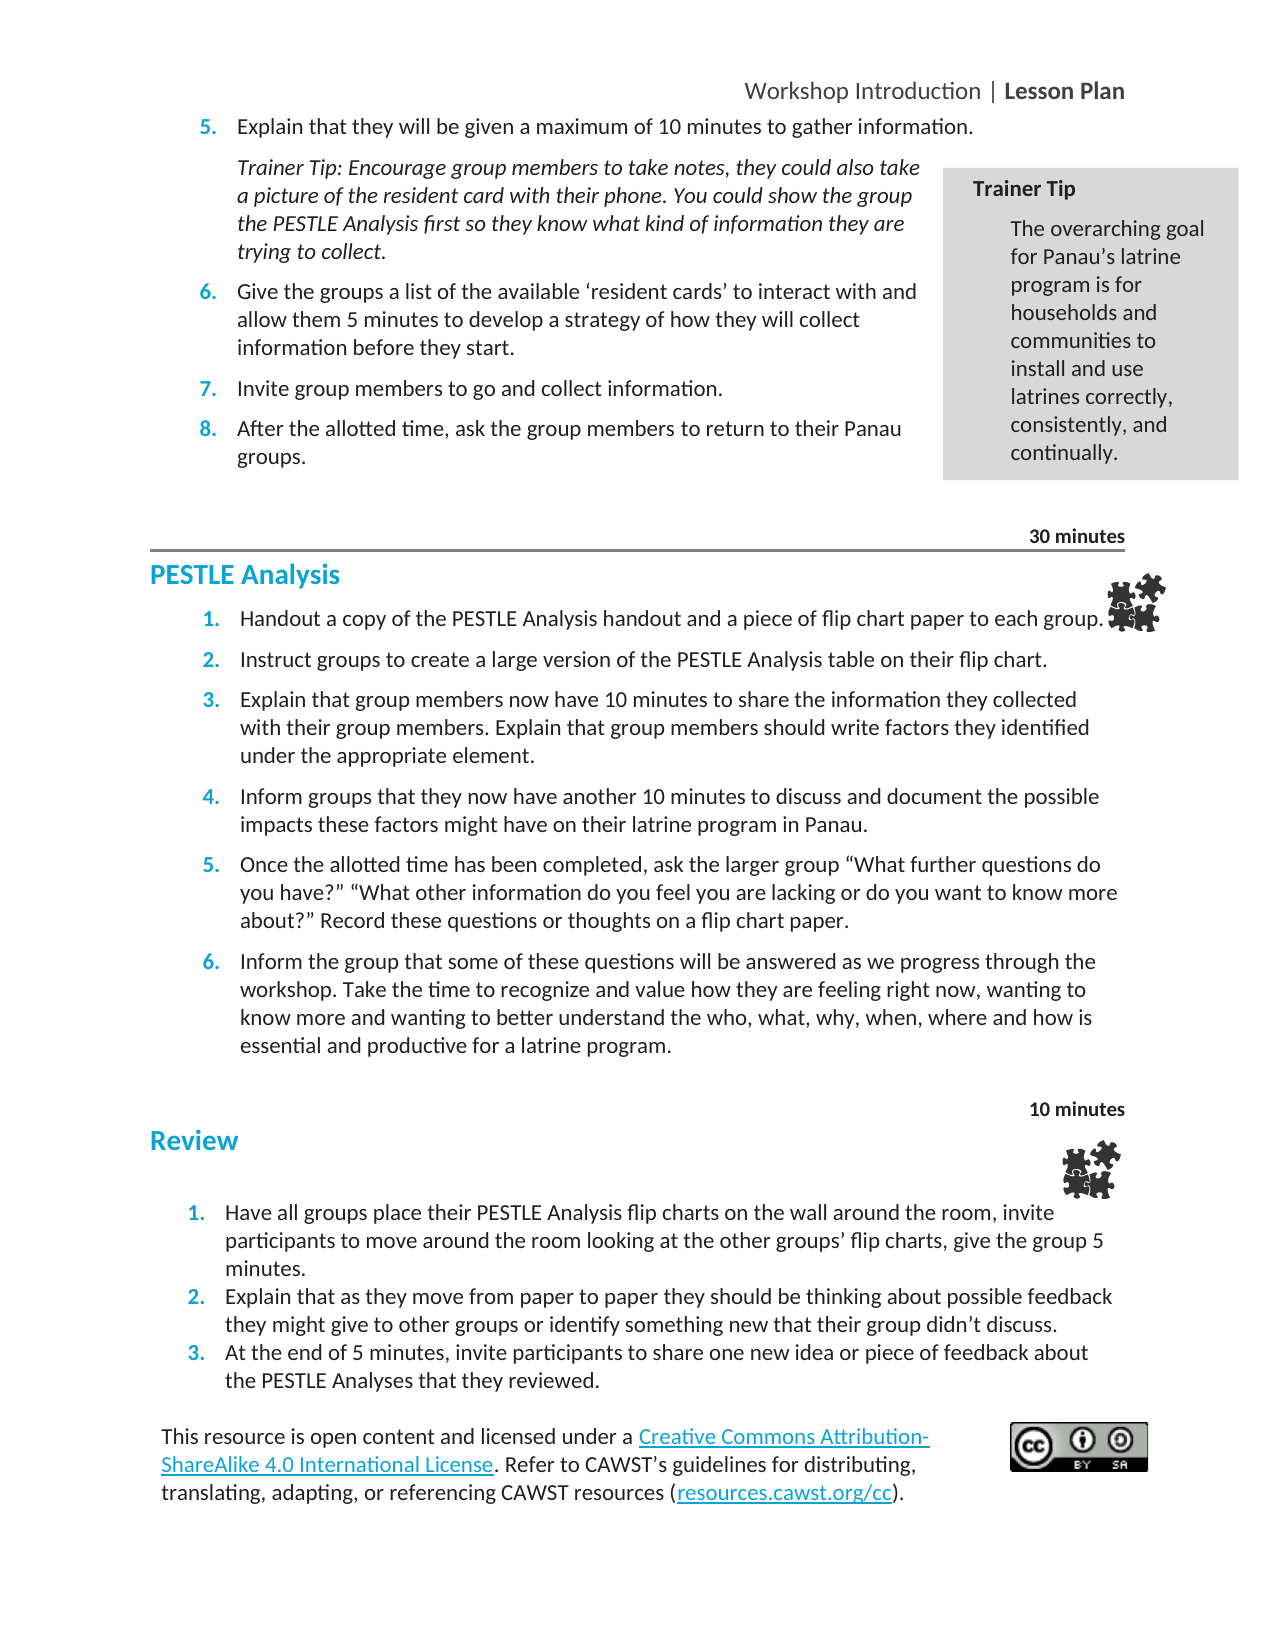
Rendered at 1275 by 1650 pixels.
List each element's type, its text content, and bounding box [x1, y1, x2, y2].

list After the allotted time, ask the group members to return to their Panau groups. [199, 414, 943, 470]
list Give the groups a list of the available ‘resident cards’ to interact with and allow them 5 minutes to develop a strategy of how they will collect information before they start. [199, 277, 943, 361]
text 10 minutes [975, 1097, 1125, 1122]
picture [1010, 1422, 1149, 1472]
text 30 minutes [150, 523, 1125, 549]
list Once the allotted time has been completed, ask the larger group “What further questions do you have?” “What other information do you feel you are lacking or do you want to know more about?” Record these questions or thoughts on a flip chart paper. [202, 850, 1125, 934]
text PESTLE Analysis [150, 552, 1125, 592]
picture [1107, 573, 1166, 632]
list At the end of 5 minutes, invite participants to share one new idea or piece of feedback about the PESTLE Analyses that they reviewed. [187, 1338, 1125, 1394]
picture [1062, 1140, 1121, 1199]
list Have all groups place their PESTLE Analysis flip charts on the wall around the room, invite participants to move around the room looking at the other groups’ flip charts, give the group 5 minutes. [187, 1198, 1125, 1282]
table_header This resource is open content and licensed under a Creative Commons Attribution-ShareAlike 4.0 International License. Refer to CAWST’s guidelines for distributing, translating, adapting, or referencing CAWST resources (resources.cawst.org/cc). [150, 1422, 992, 1516]
list Inform groups that they now have another 10 minutes to discuss and document the possible impacts these factors might have on their latrine program in Panau. [202, 782, 1125, 838]
table_header [992, 1422, 1164, 1516]
list Inform the group that some of these questions will be answered as we progress through the workshop. Take the time to recognize and value how they are feeling right now, wanting to know more and wanting to better understand the who, what, why, when, where and how is essential and productive for a latrine program. [202, 947, 1125, 1059]
list Handout a copy of the PESTLE Analysis handout and a piece of flip chart paper to each group. [202, 604, 1107, 632]
text Review [150, 1122, 1125, 1158]
list Explain that group members now have 10 minutes to share the information they collected with their group members. Explain that group members should write factors they identified under the appropriate element. [202, 685, 1125, 769]
list Explain that they will be given a maximum of 10 minutes to gather information. [199, 112, 1125, 140]
list Explain that as they move from paper to paper they should be thinking about possible feedback they might give to other groups or identify something new that their group didn’t discuss. [187, 1282, 1125, 1338]
list Invite group members to go and collect information. [199, 374, 943, 402]
list Instruct groups to create PESTLE Analysis table on the flip chart. [202, 645, 1125, 673]
text Trainer Tip: Encourage group members to take notes, they could also take a picture of the resident card with their phone. You could show the group the PESTLE Analysis first so they know what kind of information they are trying to collect. [237, 153, 1125, 265]
